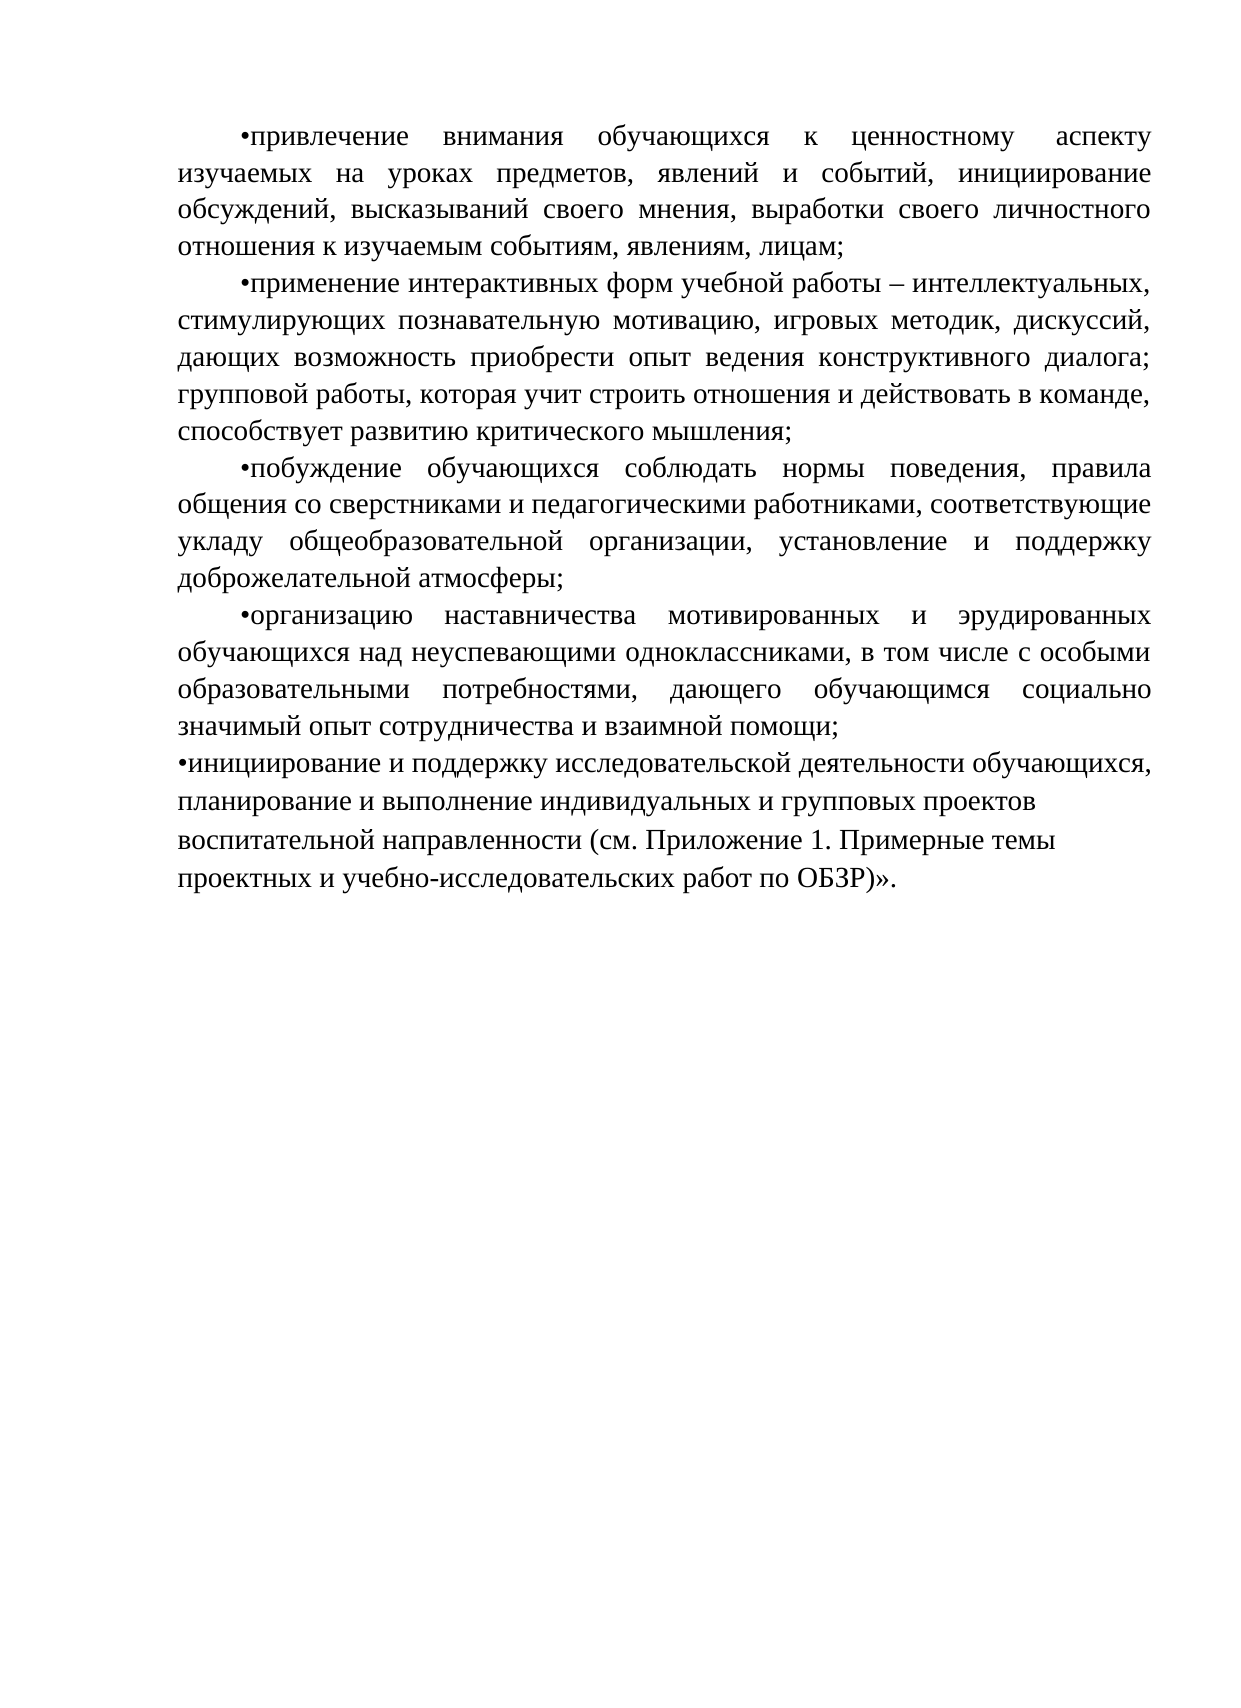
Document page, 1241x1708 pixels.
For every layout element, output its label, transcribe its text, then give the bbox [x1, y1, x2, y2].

text •инициирование и поддержку исследовательской деятельности обучающихся, планирование и выполнение индивидуальных и групповых проектов воспитательной направленности (см. Приложение 1. Примерные темы проектных и учебно-исследовательских работ по ОБЗР)». [177, 745, 1163, 894]
text •организацию наставничества мотивированных и эрудированных обучающихся над неуспевающими одноклассниками, в том числе с особыми образовательными потребностями, дающего обучающимся социально значимый опыт сотрудничества и взаимной помощи; [177, 597, 1151, 741]
text •привлечение внимания обучающихся к ценностному аспекту изучаемых на уроках предметов, явлений и событий, инициирование обсуждений, высказываний своего мнения, выработки своего личностного отношения к изучаемым событиям, явлениям, лицам; [177, 118, 1152, 262]
text •применение интерактивных форм учебной работы – интеллектуальных, стимулирующих познавательную мотивацию, игровых методик, дискуссий, дающих возможность приобрести опыт ведения конструктивного диалога; групповой работы, которая учит строить отношения и действовать в команде, способствует развитию критического мышления; [177, 265, 1151, 446]
text •побуждение обучающихся соблюдать нормы поведения, правила общения со сверстниками и педагогическими работниками, соответствующие укладу общеобразовательной организации, установление и поддержку доброжелательной атмосферы; [177, 450, 1152, 594]
